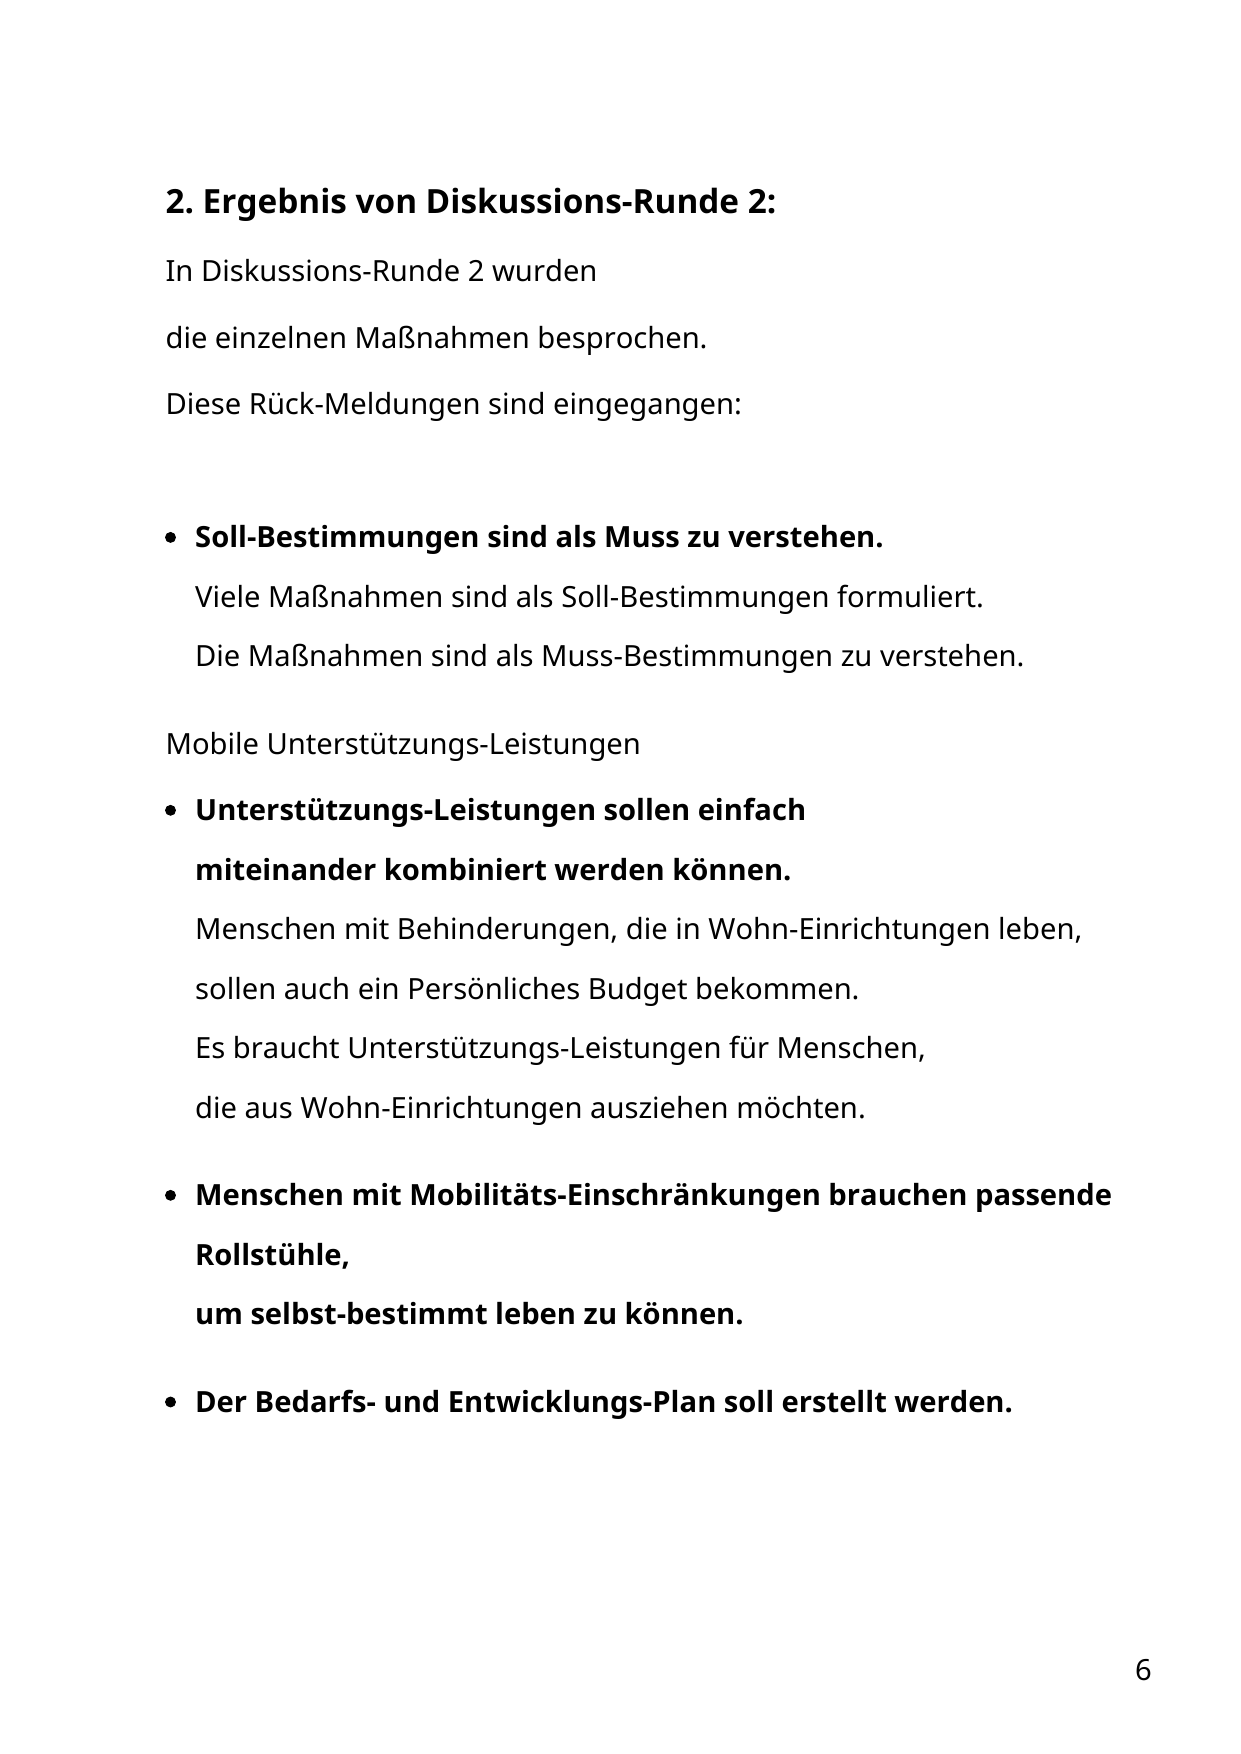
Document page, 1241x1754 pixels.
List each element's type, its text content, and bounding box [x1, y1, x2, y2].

list Unterstützungs-Leistungen sollen einfach miteinander kombiniert werden können. [165, 789, 1152, 889]
list Der Bedarfs- und Entwicklungs-Plan soll erstellt werden. [165, 1381, 1152, 1421]
list Es braucht Unterstützungs-Leistungen für Menschen, [195, 1027, 1152, 1067]
list Soll-Bestimmungen sind als Muss zu verstehen. [165, 516, 1152, 556]
text In Diskussions-Runde 2 wurden [165, 251, 1152, 290]
list die aus Wohn-Einrichtungen ausziehen möchten. [195, 1087, 1152, 1162]
list Menschen mit Behinderungen, die in Wohn-Einrichtungen leben, [195, 908, 1152, 948]
text Diese Rück-Meldungen sind eingegangen: [165, 383, 1152, 423]
list sollen auch ein Persönliches Budget bekommen. [195, 968, 1152, 1008]
text 2. Ergebnis von Diskussions-Runde 2: [165, 178, 1152, 223]
list Die Maßnahmen sind als Muss-Bestimmungen zu verstehen. [195, 635, 1152, 711]
text Mobile Unterstützungs-Leistungen [165, 723, 1152, 763]
list Viele Maßnahmen sind als Soll-Bestimmungen formuliert. [195, 576, 1152, 616]
list um selbst-bestimmt leben zu können. [195, 1293, 1152, 1369]
list Menschen mit Mobilitäts-Einschränkungen brauchen passende Rollstühle, [165, 1174, 1152, 1274]
text die einzelnen Maßnahmen besprochen. [165, 317, 1152, 357]
